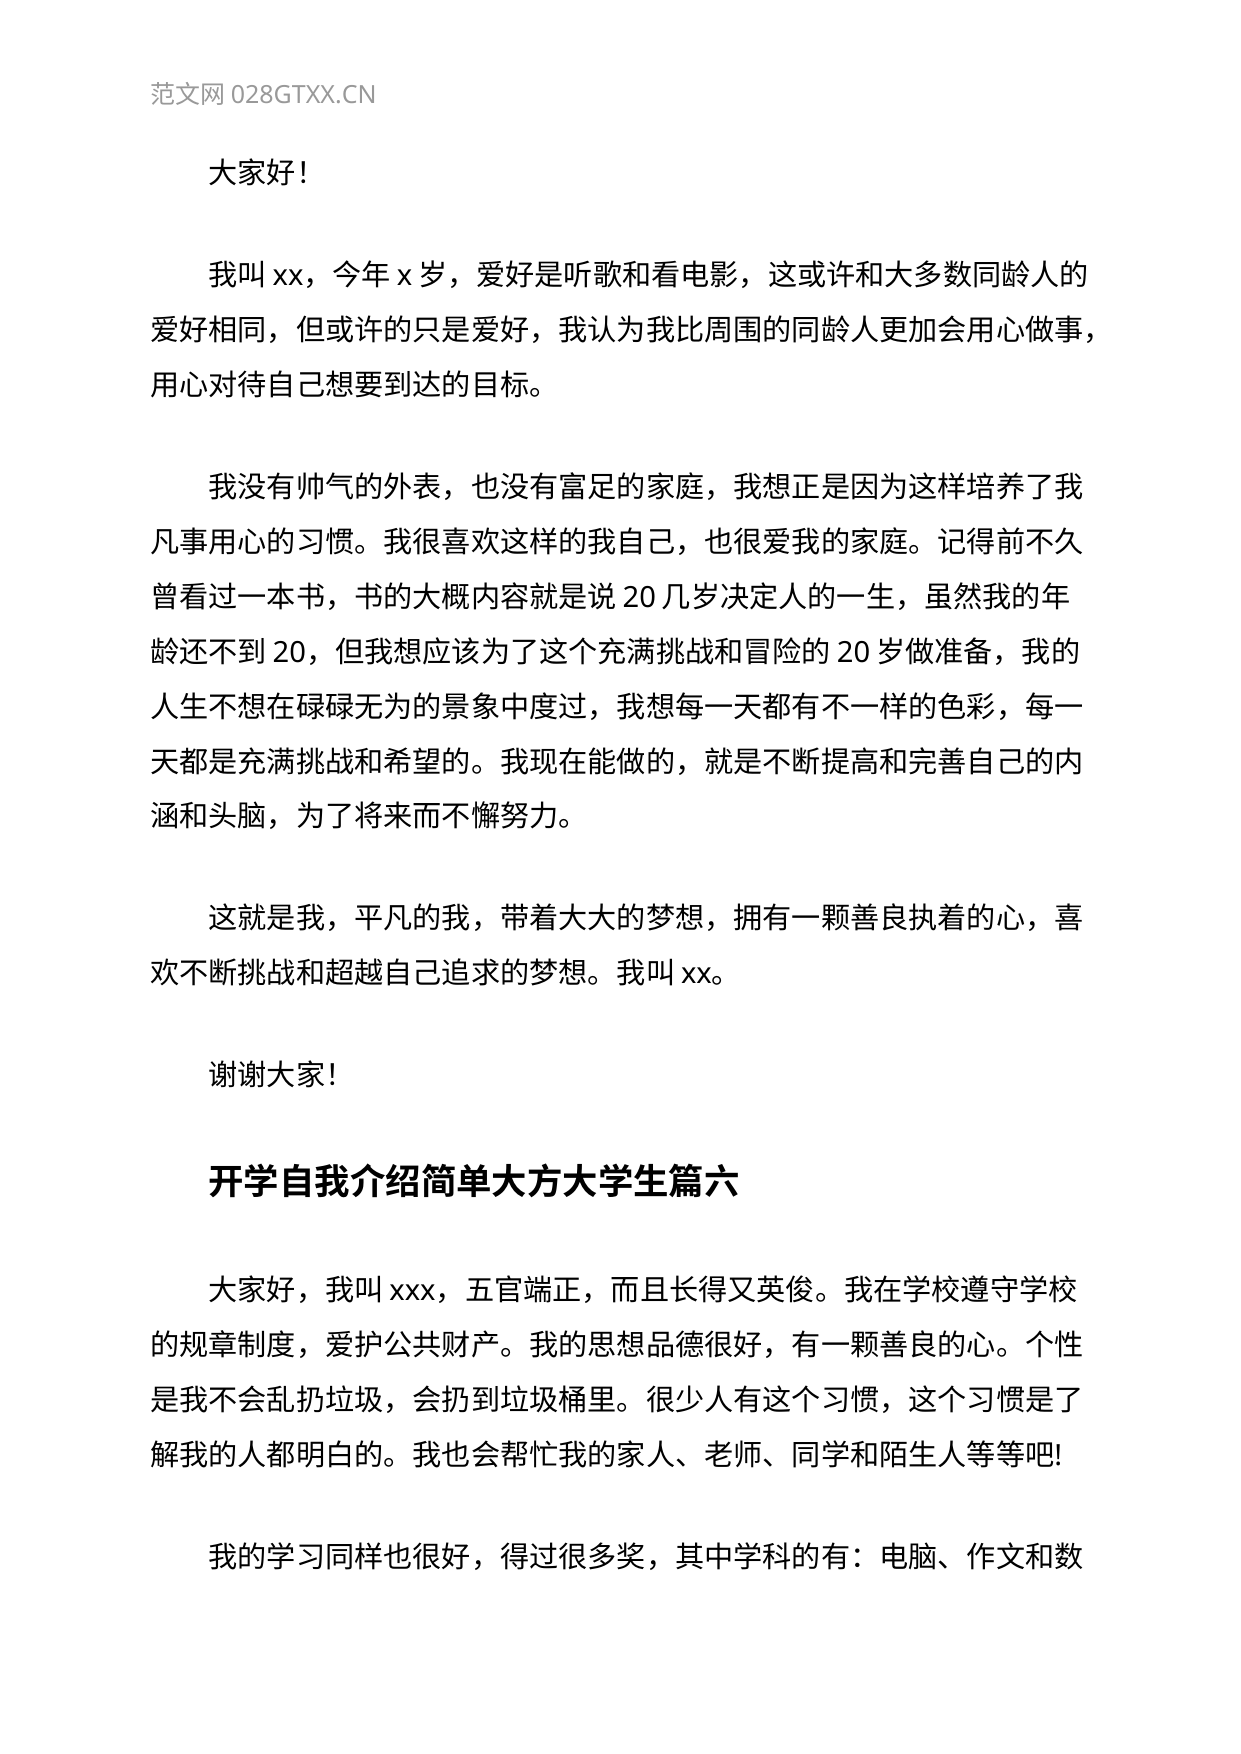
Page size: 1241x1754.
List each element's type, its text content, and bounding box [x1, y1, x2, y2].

text 开学自我介绍简单大方大学生篇六 [150, 1153, 1090, 1205]
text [150, 1534, 1090, 1576]
text 大家好！ [150, 150, 1090, 192]
text 大家好，我叫xxx，五官端正，而且长得又英俊。我在学校遵守学校的规章制度，爱护公共财产。我的思想品德很好，有一颗善良的心。个性是我不会乱扔垃圾，会扔到垃圾桶里。很少人有这个习惯，这个习惯是了解我的人都明白的。我也会帮忙我的家人、老师、同学和陌生人等等吧! [150, 1267, 1090, 1474]
text 谢谢大家！ [150, 1052, 1090, 1094]
text 我叫xx，今年x岁，爱好是听歌和看电影，这或许和大多数同龄人的爱好相同，但或许的只是爱好，我认为我比周围的同龄人更加会用心做事，用心对待自己想要到达的目标。 [150, 252, 1090, 404]
text 这就是我，平凡的我，带着大大的梦想，拥有一颗善良执着的心，喜欢不断挑战和超越自己追求的梦想。我叫xx。 [150, 895, 1090, 992]
text 我没有帅气的外表，也没有富足的家庭，我想正是因为这样培养了我凡事用心的习惯。我很喜欢这样的我自己，也很爱我的家庭。记得前不久曾看过一本书，书的大概内容就是说20几岁决定人的一生，虽然我的年龄还不到20，但我想应该为了这个充满挑战和冒险的20岁做准备，我的人生不想在碌碌无为的景象中度过，我想每一天都有不一样的色彩，每一天都是充满挑战和希望的。我现在能做的，就是不断提高和完善自己的内涵和头脑，为了将来而不懈努力。 [150, 463, 1090, 835]
